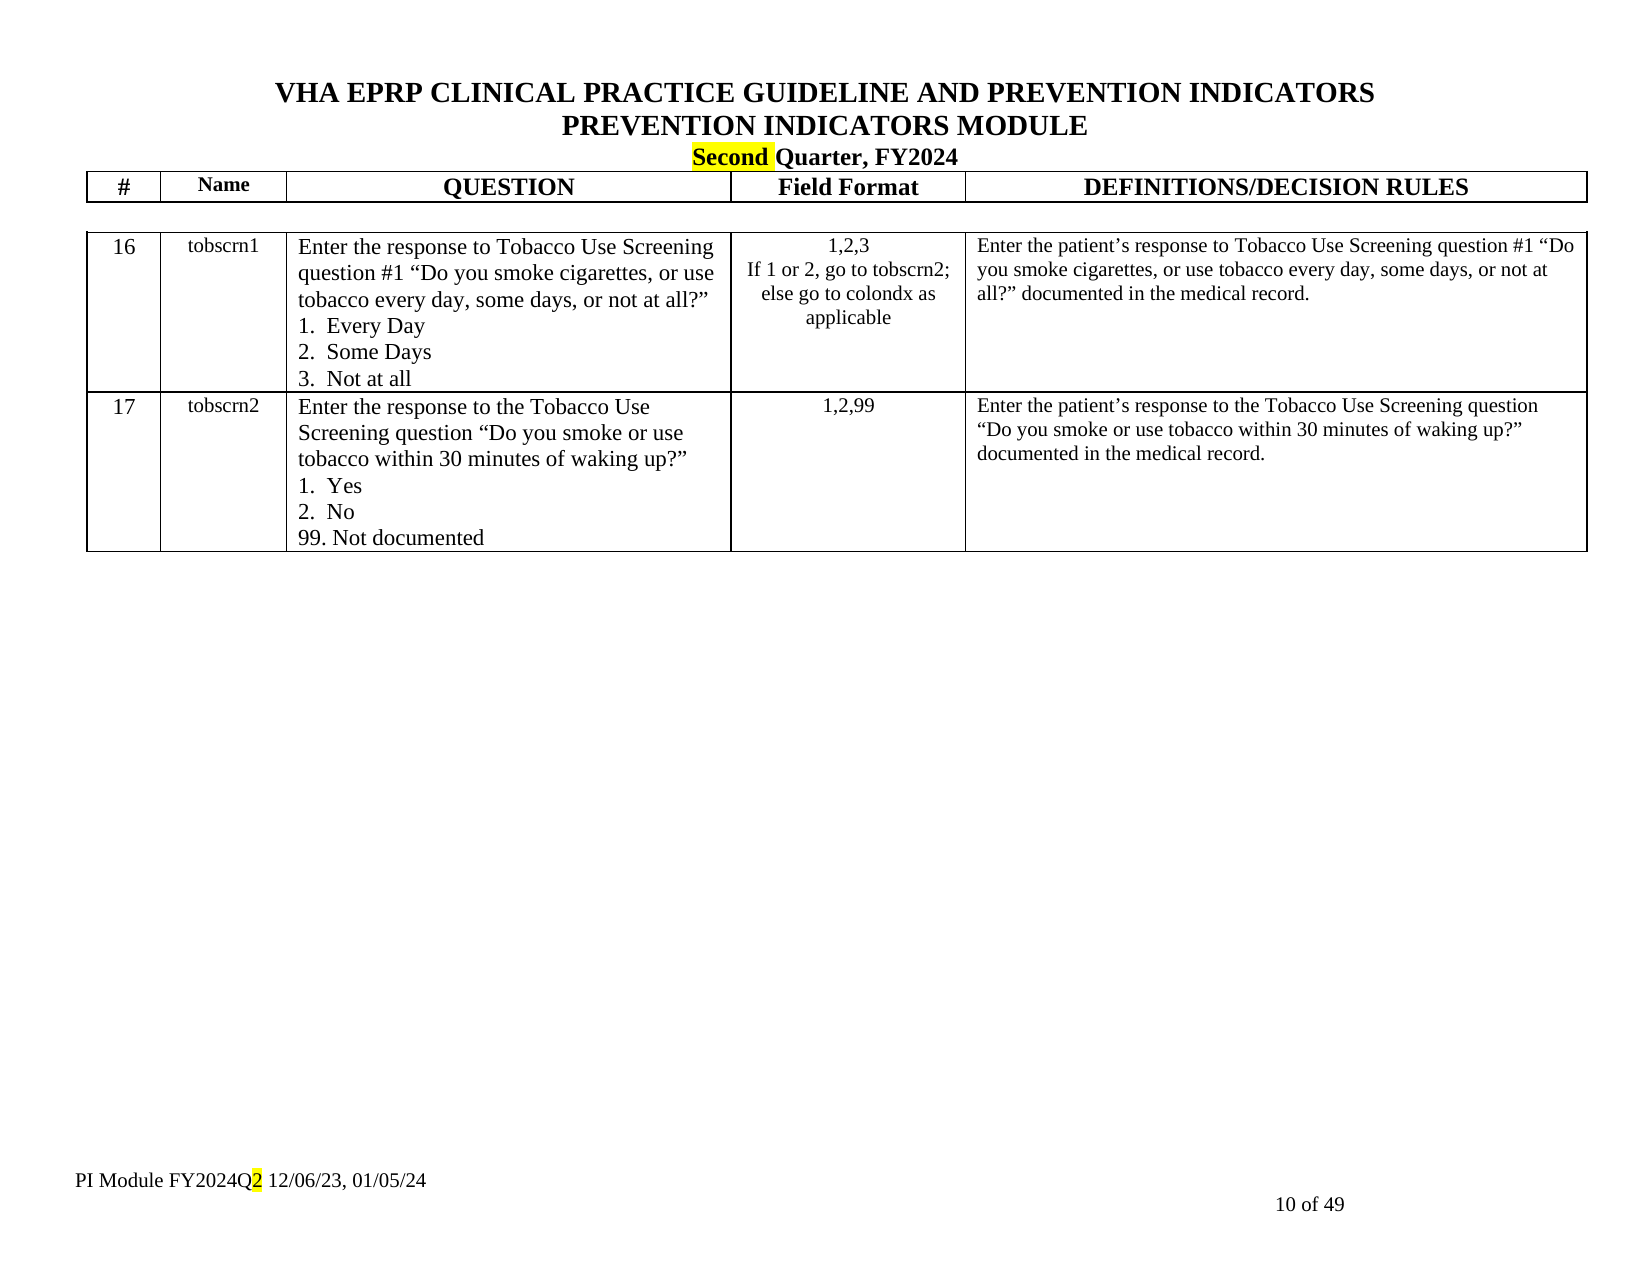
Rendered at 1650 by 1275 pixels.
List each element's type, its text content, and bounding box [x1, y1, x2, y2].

table_header 1,2,3 If 1 or 2, go to tobscrn2; else go to colondx as applicable [732, 233, 965, 391]
table_cell Enter the response to the Tobacco Use Screening question “Do you smoke or use tobacco within 30 minutes of waking up?” 1. Yes 2. No 99. Not documented [287, 393, 730, 551]
table_header tobscrn1 [161, 233, 286, 391]
table_cell tobscrn2 [161, 393, 286, 551]
table_header Enter the patient’s response to Tobacco Use Screening question #1 “Do you smoke cigarettes, or use tobacco every day, some days, or not at all?” documented in the medical record. [966, 233, 1586, 391]
table_header Enter the response to Tobacco Use Screening question #1 “Do you smoke cigarettes, or use tobacco every day, some days, or not at all?” 1. Every Day 2. Some Days 3. Not at all [287, 233, 730, 391]
table_cell 1,2,99 [732, 393, 965, 551]
table_cell 17 [88, 393, 160, 551]
table_cell Enter the patient’s response to the Tobacco Use Screening question “Do you smoke or use tobacco within 30 minutes of waking up?” documented in the medical record. [966, 393, 1586, 551]
table_header 16 [88, 233, 160, 391]
